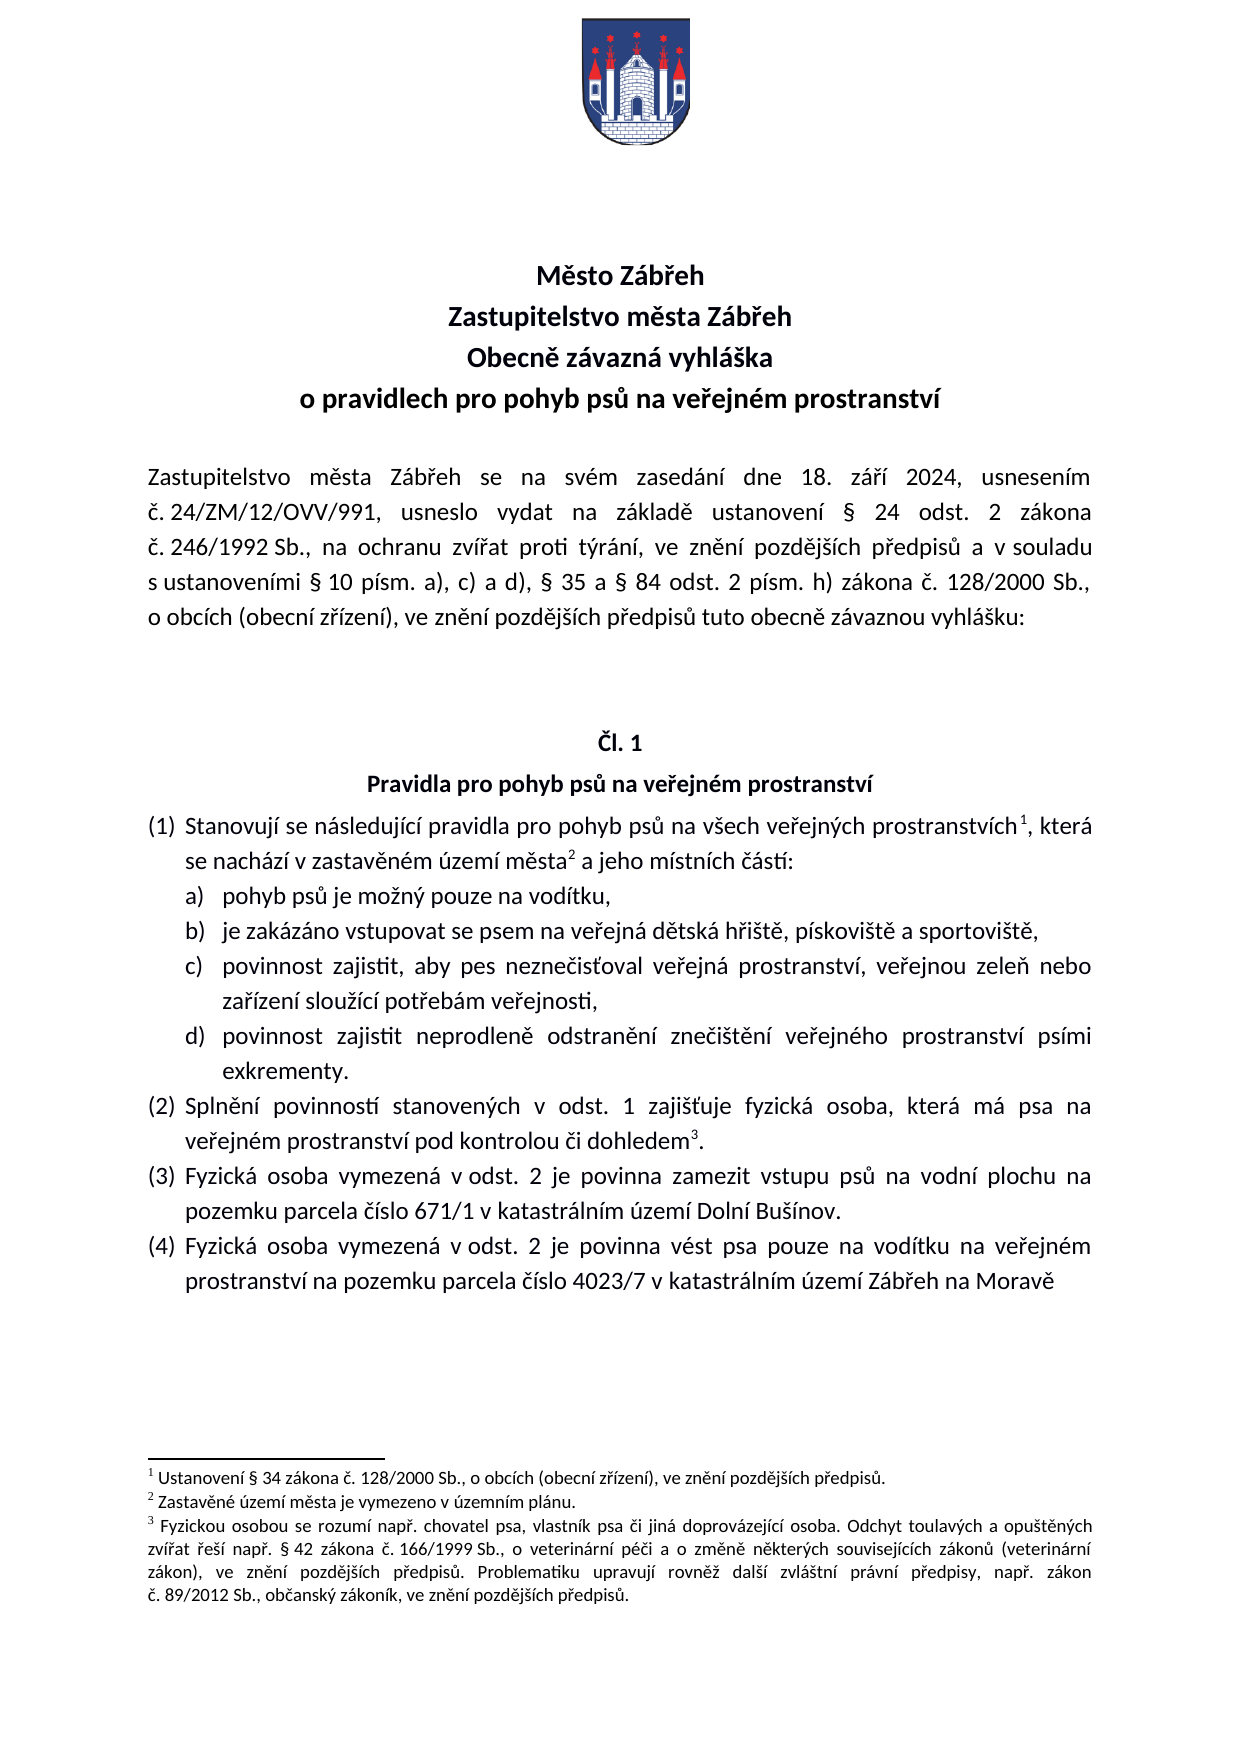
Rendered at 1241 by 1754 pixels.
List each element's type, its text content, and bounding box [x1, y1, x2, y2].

list Stanovují se následující pravidla pro pohyb psů na všech veřejných prostranstvích, která se nachází v zastavěném území města a jeho místních částí: [148, 810, 1093, 875]
picture [580, 18, 690, 143]
text o pravidlech pro pohyb psů na veřejném prostranství [148, 380, 1093, 415]
list Fyzická osoba vymezená v odst. 2 je povinna zamezit vstupu psů na vodní plochu na pozemku parcela číslo 671/1 v katastrálním území Dolní Bušínov. [148, 1160, 1093, 1225]
text Zastupitelstvo města Zábřeh se na svém zasedání dne 18. září 2024, usnesením č. 24/ZM/12/OVV/991, usneslo vydat na základě ustanovení § 24 odst. 2 zákona č. 246/1992 Sb., na ochranu zvířat proti týrání, ve znění pozdějších předpisů a v souladu s ustanoveními § 10 písm. a), c) a d), § 35 a § 84 odst. 2 písm. h) zákona č. 128/2000 Sb., o obcích (obecní zřízení), ve znění pozdějších předpisů tuto obecně závaznou vyhlášku: [148, 461, 1093, 632]
text Obecně závazná vyhláška [148, 339, 1093, 374]
text Pravidla pro pohyb psů na veřejném prostranství [148, 768, 1093, 799]
list pohyb psů je možný pouze na vodítku, [185, 880, 1093, 910]
text Město Zábřeh [148, 257, 1093, 292]
list povinnost zajistit neprodleně odstranění znečištění veřejného prostranství psími exkrementy. [185, 1020, 1093, 1085]
list Splnění povinností stanovených v odst. 1 zajišťuje fyzická osoba, která má psa na veřejném prostranství pod kontrolou či dohledem. [148, 1090, 1093, 1155]
text Čl. 1 [148, 727, 1093, 758]
text Zastupitelstvo města Zábřeh [148, 298, 1093, 333]
list Fyzická osoba vymezená v odst. 2 je povinna vést psa pouze na vodítku na veřejném prostranství na pozemku parcela číslo 4023/7 v katastrálním území Zábřeh na Moravě [148, 1230, 1093, 1295]
list je zakázáno vstupovat se psem na veřejná dětská hřiště, pískoviště a sportoviště, [185, 915, 1093, 945]
list povinnost zajistit, aby pes neznečisťoval veřejná prostranství, veřejnou zeleň nebo zařízení sloužící potřebám veřejnosti, [185, 950, 1093, 1015]
